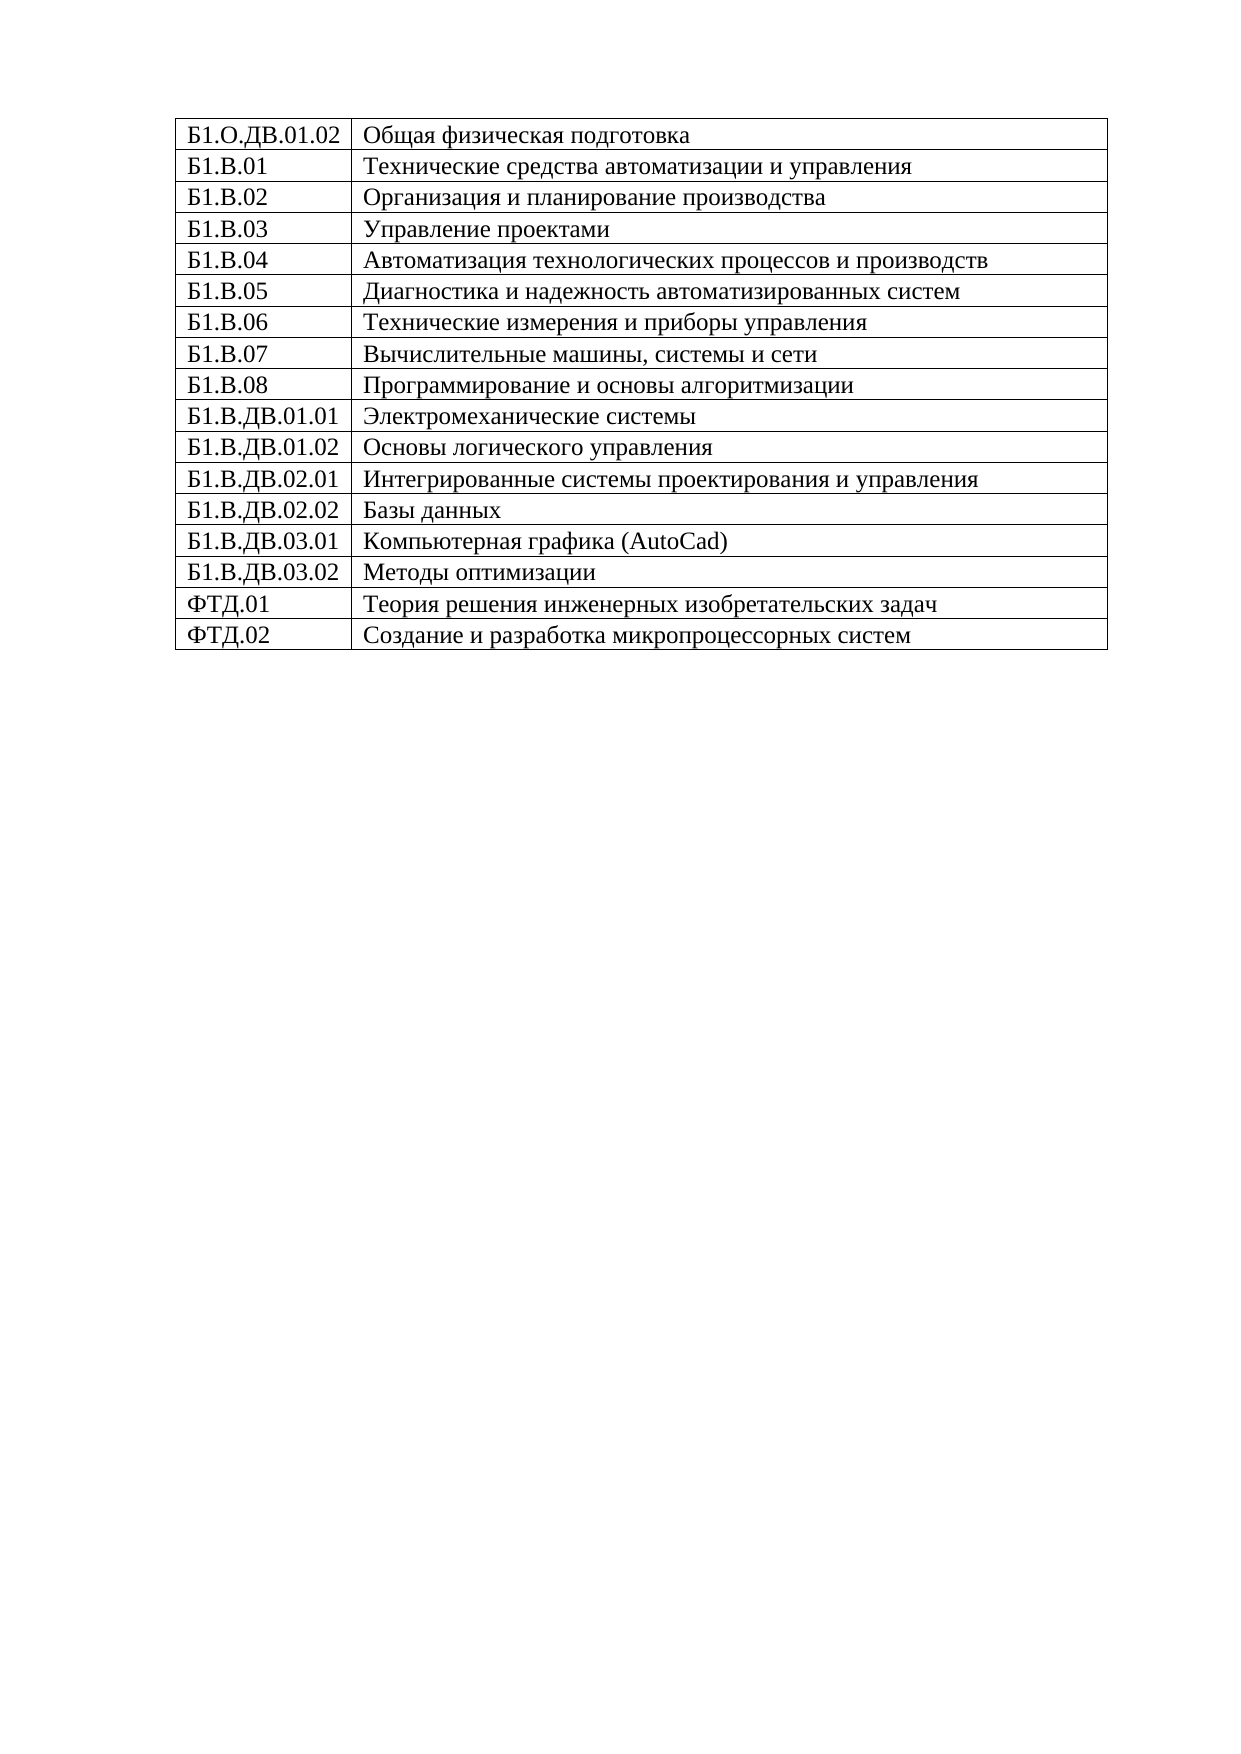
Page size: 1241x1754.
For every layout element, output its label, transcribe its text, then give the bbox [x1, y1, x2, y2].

table_cell Автоматизация технологических процессов и производств [352, 244, 1107, 274]
table_cell Интегрированные системы проектирования и управления [352, 463, 1107, 493]
table_cell Б1.В.ДВ.02.01 [176, 463, 351, 493]
table_cell Б1.В.ДВ.02.02 [176, 494, 351, 524]
table_cell Б1.В.ДВ.03.01 [176, 525, 351, 556]
table_cell Основы логического управления [352, 432, 1107, 462]
table_cell Технические измерения и приборы управления [352, 307, 1107, 337]
table_cell Теория решения инженерных изобретательских задач [352, 588, 1107, 618]
table_cell Б1.В.ДВ.03.02 [176, 557, 351, 587]
table_cell Б1.О.ДВ.01.02 [176, 119, 351, 149]
table_cell Общая физическая подготовка [352, 119, 1107, 149]
table_cell Компьютерная графика (AutoCad) [352, 525, 1107, 556]
table_cell Электромеханические системы [352, 400, 1107, 431]
table_cell Базы данных [352, 494, 1107, 524]
table_cell Б1.В.03 [176, 213, 351, 243]
table_cell Технические средства автоматизации и управления [352, 150, 1107, 181]
table_cell Б1.В.07 [176, 338, 351, 368]
table_cell Управление проектами [352, 213, 1107, 243]
table_cell Диагностика и надежность автоматизированных систем [352, 275, 1107, 306]
table_cell Вычислительные машины, системы и сети [352, 338, 1107, 368]
table_cell Создание и разработка микропроцессорных систем [352, 619, 1107, 649]
table_cell Б1.В.02 [176, 182, 351, 212]
table_cell Б1.В.05 [176, 275, 351, 306]
table_cell Программирование и основы алгоритмизации [352, 369, 1107, 399]
table_cell Б1.В.04 [176, 244, 351, 274]
table_cell Б1.В.ДВ.01.02 [176, 432, 351, 462]
table_cell Организация и планирование производства [352, 182, 1107, 212]
table_cell Б1.В.ДВ.01.01 [176, 400, 351, 431]
table_cell ФТД.01 [176, 588, 351, 618]
table_cell ФТД.02 [176, 619, 351, 649]
table_cell Б1.В.06 [176, 307, 351, 337]
table_cell Б1.В.08 [176, 369, 351, 399]
table_cell Б1.В.01 [176, 150, 351, 181]
table_cell Методы оптимизации [352, 557, 1107, 587]
